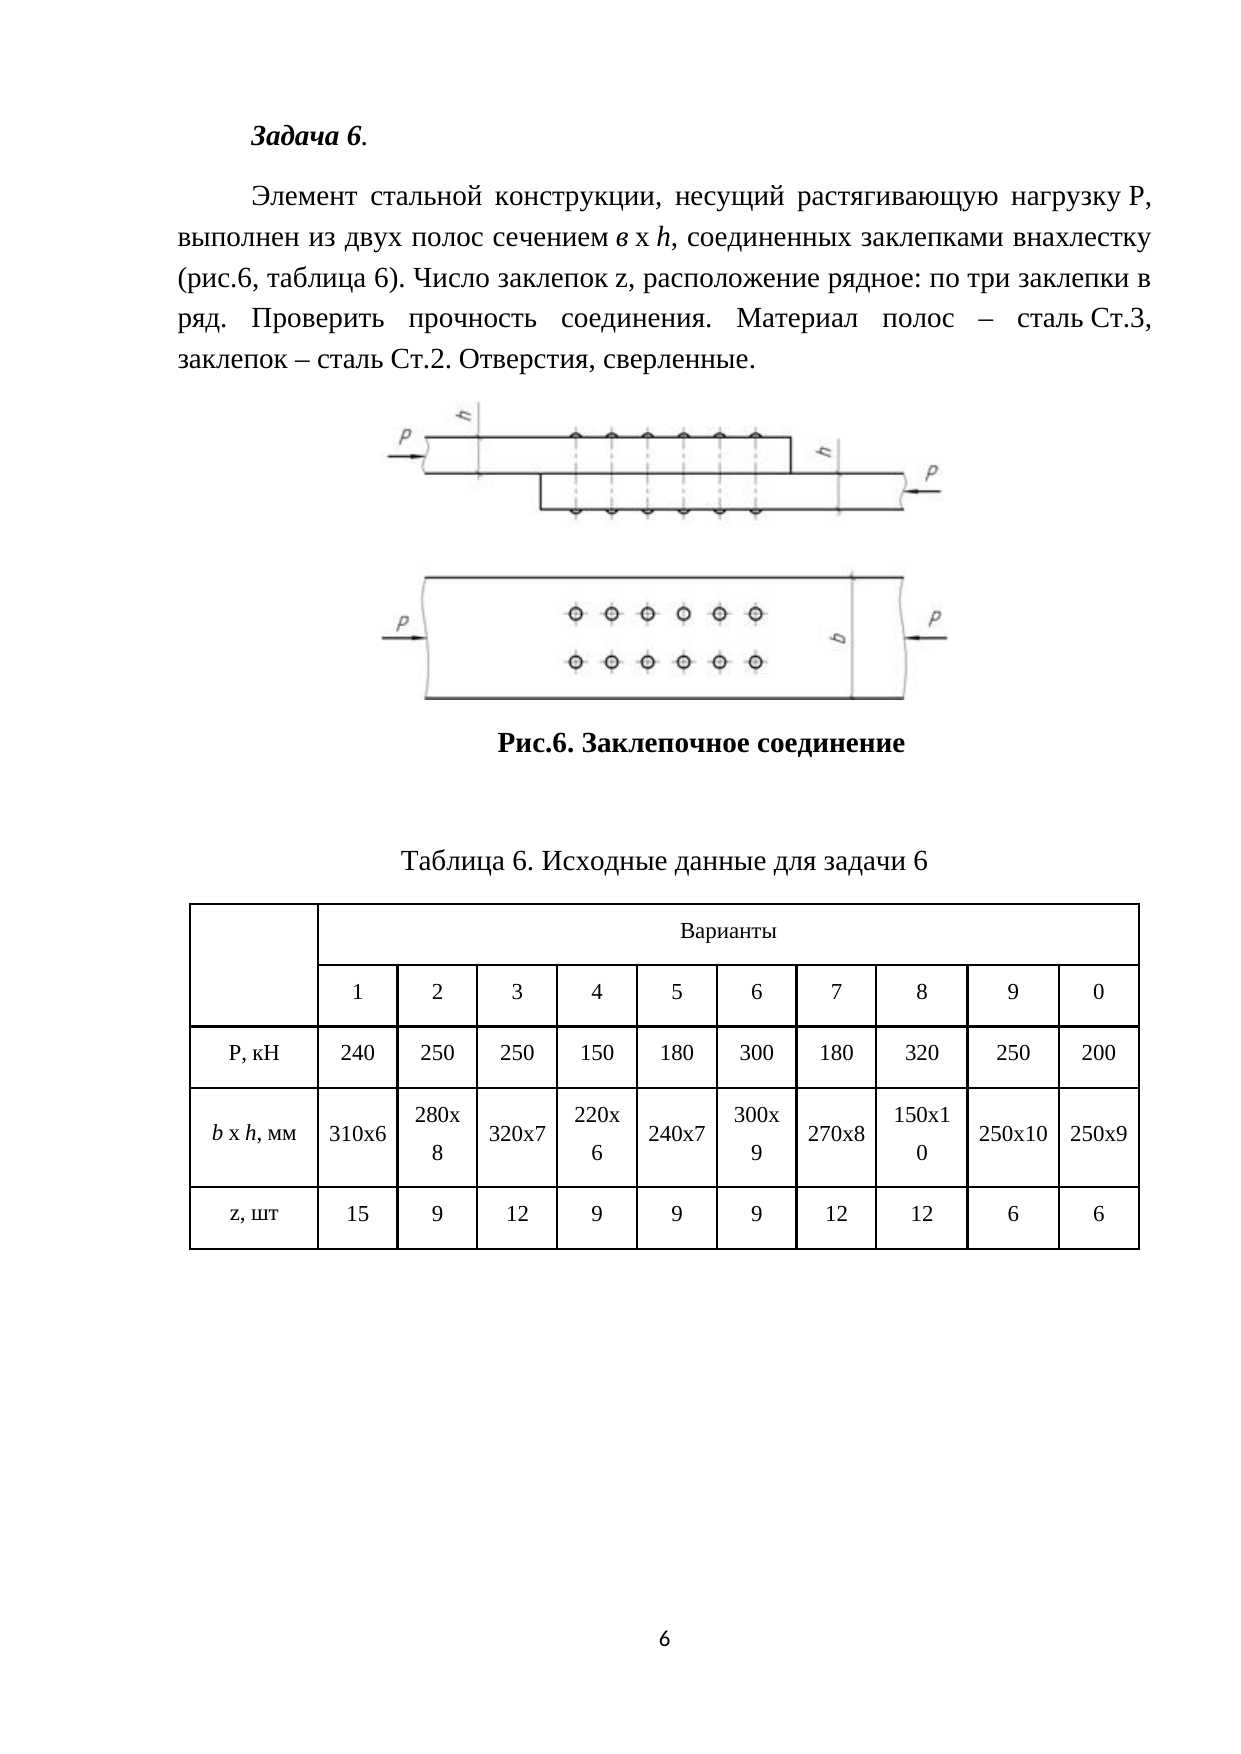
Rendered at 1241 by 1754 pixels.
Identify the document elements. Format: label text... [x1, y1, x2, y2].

table_cell 6 [718, 966, 795, 1025]
table_cell 6 [969, 1188, 1058, 1247]
table_cell 250 [399, 1028, 476, 1087]
table_cell 9 [558, 1188, 636, 1247]
text Задача 6. [177, 118, 1152, 152]
table_header [191, 905, 317, 1025]
table_cell 5 [638, 966, 716, 1025]
table_cell b х h, мм [191, 1089, 317, 1186]
table_cell 180 [638, 1028, 716, 1087]
table_cell 9 [718, 1188, 795, 1247]
table_cell 150 [558, 1028, 636, 1087]
picture [381, 401, 948, 700]
table_cell 280х8 [399, 1089, 476, 1186]
table_cell 320х7 [478, 1089, 556, 1186]
table_cell 250х10 [969, 1089, 1058, 1186]
table_cell 12 [877, 1188, 966, 1247]
text Элемент стальной конструкции, несущий растягивающую нагрузку Р, выполнен из двух полос сечением в х h, соединенных заклепками внахлестку (рис.6, таблица 6). Число заклепок z, расположение рядное: по три заклепки в ряд. Проверить прочность соединения. Материал полос – сталь Ст.3, заклепок – сталь Ст.2. Отверстия, сверленные. [177, 177, 1152, 376]
table_cell 9 [638, 1188, 716, 1247]
table_cell 240х7 [638, 1089, 716, 1186]
table_cell Р, кН [191, 1028, 317, 1087]
table_cell z, шт [191, 1188, 317, 1247]
table_cell 180 [798, 1028, 875, 1087]
table_cell 250х9 [1060, 1089, 1138, 1186]
table_header Варианты [319, 905, 1138, 964]
table_cell 270х8 [798, 1089, 875, 1186]
table_cell 150х10 [877, 1089, 966, 1186]
table_cell 200 [1060, 1028, 1138, 1087]
table_cell 3 [478, 966, 556, 1025]
table_cell 320 [877, 1028, 966, 1087]
table_cell 250 [478, 1028, 556, 1087]
table_cell 240 [319, 1028, 396, 1087]
table_cell 7 [798, 966, 875, 1025]
table_cell 1 [319, 966, 396, 1025]
table_cell 9 [399, 1188, 476, 1247]
table_cell 300 [718, 1028, 795, 1087]
table_cell 4 [558, 966, 636, 1025]
table_cell 12 [478, 1188, 556, 1247]
text Рис.6. Заклепочное соединение [177, 725, 1152, 758]
table_cell 9 [969, 966, 1058, 1025]
table_cell 310х6 [319, 1089, 396, 1186]
table_cell 0 [1060, 966, 1138, 1025]
table_cell 6 [1060, 1188, 1138, 1247]
table_cell 300х9 [718, 1089, 795, 1186]
table_cell 2 [399, 966, 476, 1025]
table_cell 12 [798, 1188, 875, 1247]
table_cell 250 [969, 1028, 1058, 1087]
table_cell 220х6 [558, 1089, 636, 1186]
text Таблица 6. Исходные данные для задачи 6 [177, 843, 1152, 877]
table_cell 8 [877, 966, 966, 1025]
table_cell 15 [319, 1188, 396, 1247]
